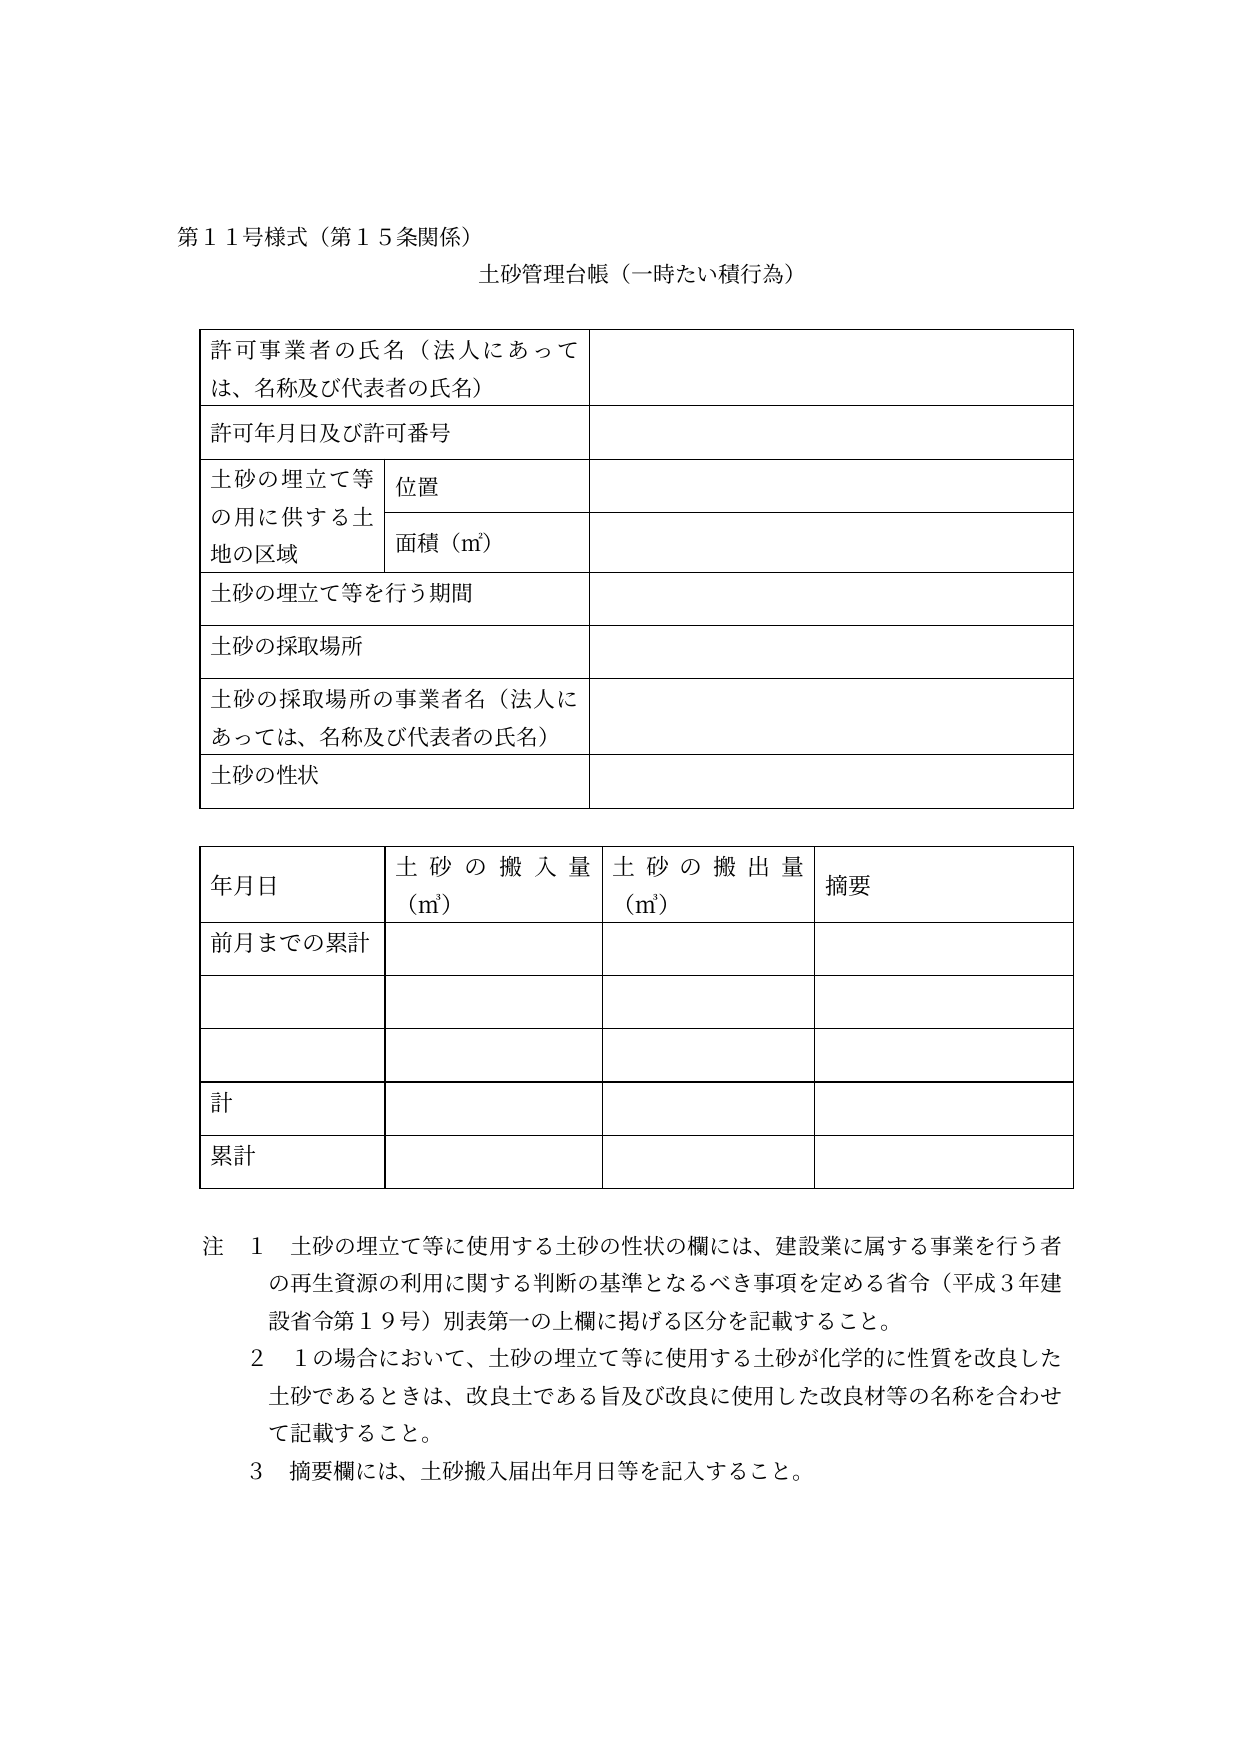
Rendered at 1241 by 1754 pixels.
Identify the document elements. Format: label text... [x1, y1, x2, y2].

table_header 許可事業者の氏名（法人にあっては、名称及び代表者の氏名） [201, 330, 589, 405]
table_cell [603, 1029, 814, 1081]
table_cell 計 [201, 1083, 384, 1134]
table_cell [603, 976, 814, 1028]
table_cell [603, 1083, 814, 1134]
table_cell [590, 626, 1073, 678]
table_cell [590, 679, 1073, 754]
table_cell [201, 1029, 384, 1081]
table_cell [815, 1083, 1073, 1134]
table_cell 土砂の埋立て等を行う期間 [201, 573, 589, 625]
table_cell 位置 [385, 460, 589, 512]
table_cell [590, 573, 1073, 625]
table_cell [815, 1029, 1073, 1081]
table_cell [590, 460, 1073, 512]
table_cell 累計 [201, 1136, 384, 1188]
table_cell 土砂の採取場所 [201, 626, 589, 678]
table_cell 土砂の性状 [201, 755, 589, 807]
table_cell [386, 976, 602, 1028]
table_cell [386, 923, 602, 975]
text ２ １の場合において、土砂の埋立て等に使用する土砂が化学的に性質を改良した土砂であるときは、改良土である旨及び改良に使用した改良材等の名称を合わせて記載すること。 [202, 1339, 1063, 1451]
table_cell [590, 513, 1073, 572]
table_header [590, 330, 1073, 405]
table_cell 土砂の埋立て等の用に供する土地の区域 [201, 460, 384, 572]
table_cell [603, 923, 814, 975]
text ３ 摘要欄には、土砂搬入届出年月日等を記入すること。 [246, 1451, 1063, 1489]
table_cell [815, 976, 1073, 1028]
table_cell [386, 1136, 602, 1188]
table_cell [386, 1083, 602, 1134]
table_header 年月日 [201, 847, 384, 922]
table_cell [590, 755, 1073, 807]
text 土砂管理台帳（一時たい積行為） [177, 254, 1063, 292]
table_cell 許可年月日及び許可番号 [201, 406, 589, 458]
table_header 摘要 [815, 847, 1073, 922]
table_cell [815, 1136, 1073, 1188]
table_header 土砂の搬入量（㎥） [386, 847, 602, 922]
text 第１１号様式（第１５条関係） [177, 217, 1063, 254]
table_cell 面積（㎡） [385, 513, 589, 572]
table_cell [201, 976, 384, 1028]
table_cell 前月までの累計 [201, 923, 384, 975]
table_cell 土砂の採取場所の事業者名（法人にあっては、名称及び代表者の氏名） [201, 679, 589, 754]
table_cell [386, 1029, 602, 1081]
table_header 土砂の搬出量（㎥） [603, 847, 814, 922]
table_cell [603, 1136, 814, 1188]
table_cell [815, 923, 1073, 975]
text 注 １ 土砂の埋立て等に使用する土砂の性状の欄には、建設業に属する事業を行う者の再生資源の利用に関する判断の基準となるべき事項を定める省令（平成３年建設省令第１９号）別表第一の上欄に掲げる区分を記載すること。 [202, 1226, 1063, 1339]
table_cell [590, 406, 1073, 458]
